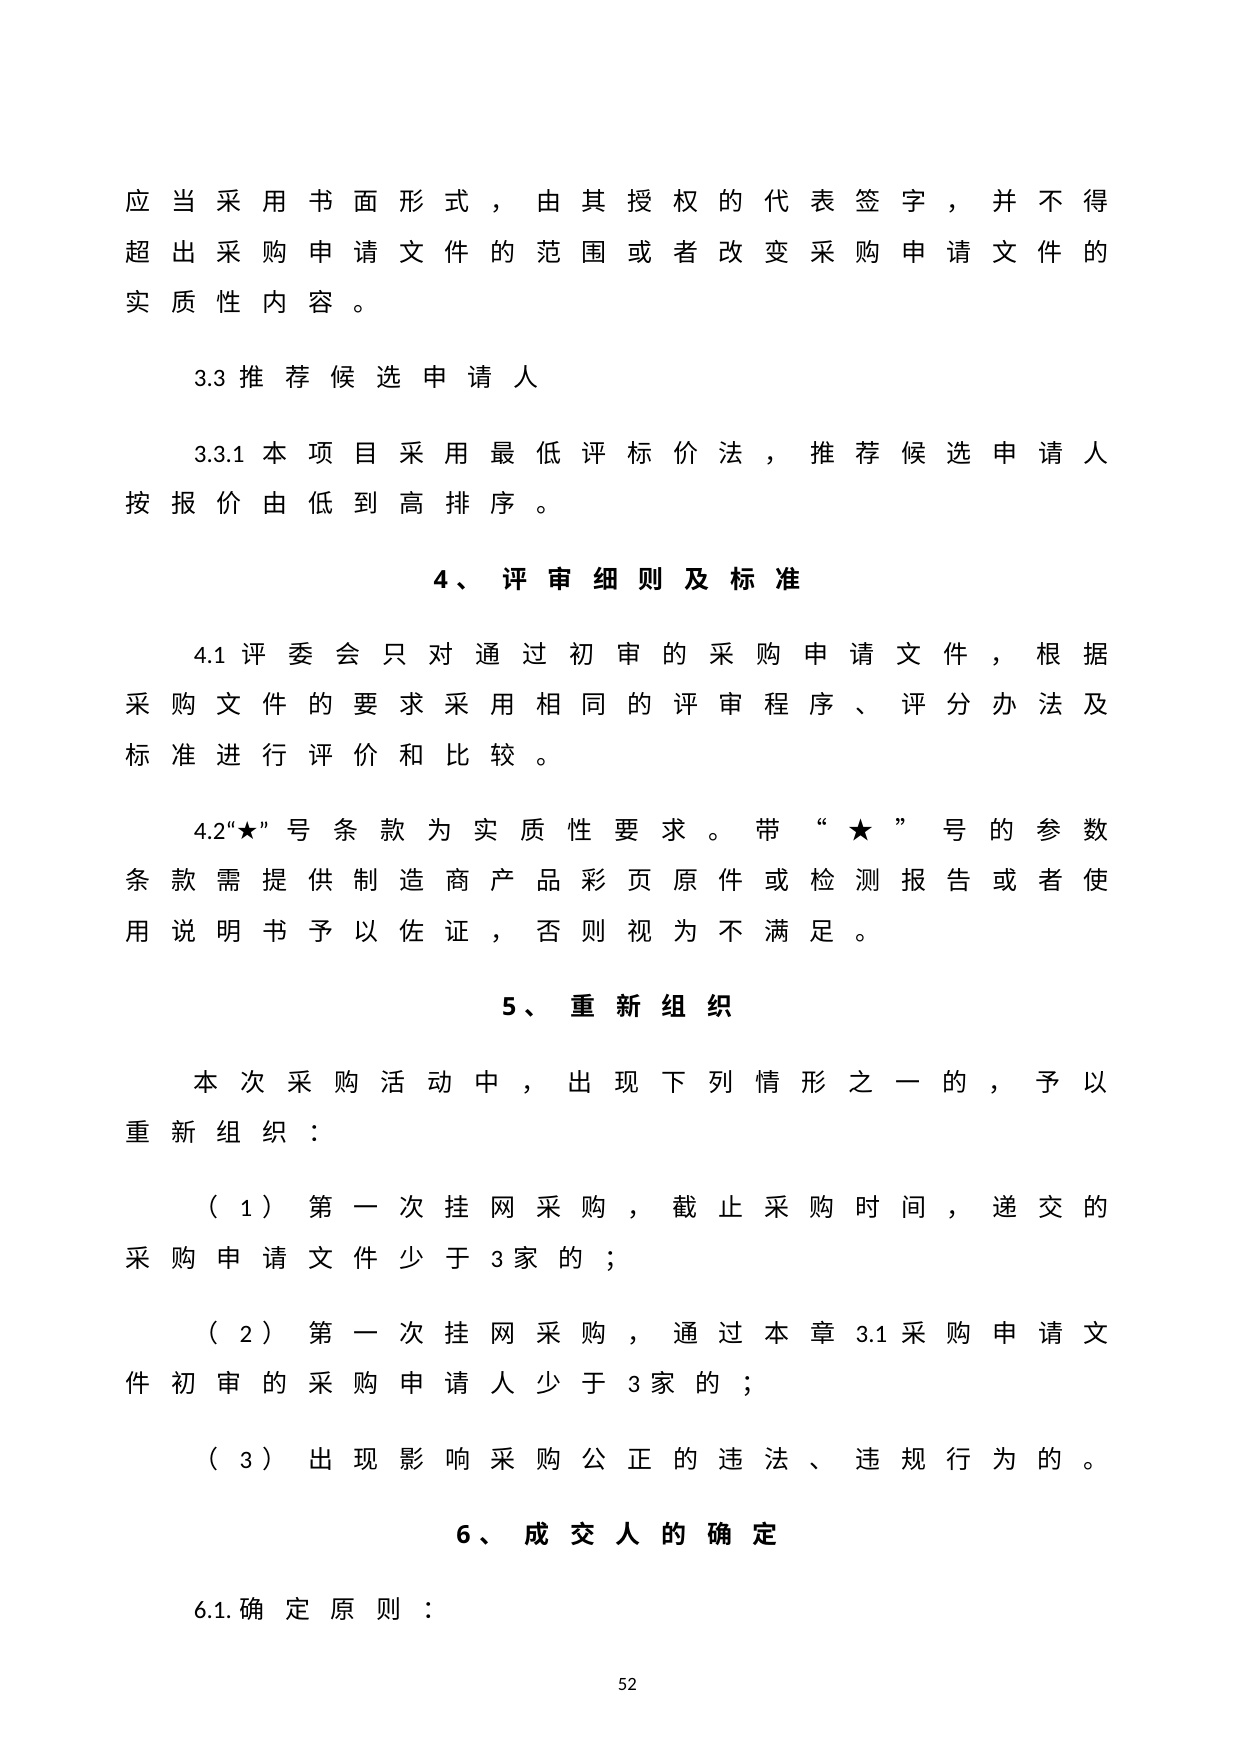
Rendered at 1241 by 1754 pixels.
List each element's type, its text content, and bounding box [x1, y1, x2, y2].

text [125, 175, 1129, 326]
text 3.3推荐候选申请人 [125, 351, 1129, 401]
text 4.2“★”号条款为实质性要求。带“★”号的参数条款需提供制造商产品彩页原件或检测报告或者使用说明书予以佐证，否则视为不满足。 [125, 803, 1129, 954]
text 4.1 评委会只对通过初审的采购申请文件，根据采购文件的要求采用相同的评审程序、评分办法及标准进行评价和比较。 [125, 627, 1129, 778]
text 6、成交人的确定 [125, 1508, 1129, 1558]
text 3.3.1本项目采用最低评标价法，推荐候选申请人按报价由低到高排序。 [125, 426, 1129, 527]
text 4、评审细则及标准 [125, 552, 1129, 602]
text 6.1. 确定原则： [125, 1583, 1129, 1633]
text 本次采购活动中，出现下列情形之一的，予以重新组织： [125, 1055, 1129, 1156]
text （2）第一次挂网采购，通过本章3.1采购申请文件初审的采购申请人少于3家的； [125, 1306, 1129, 1407]
text 5、重新组织 [125, 979, 1129, 1030]
text （1）第一次挂网采购，截止采购时间，递交的采购申请文件少于3家的； [125, 1181, 1129, 1281]
text （3）出现影响采购公正的违法、违规行为的。 [125, 1432, 1129, 1482]
